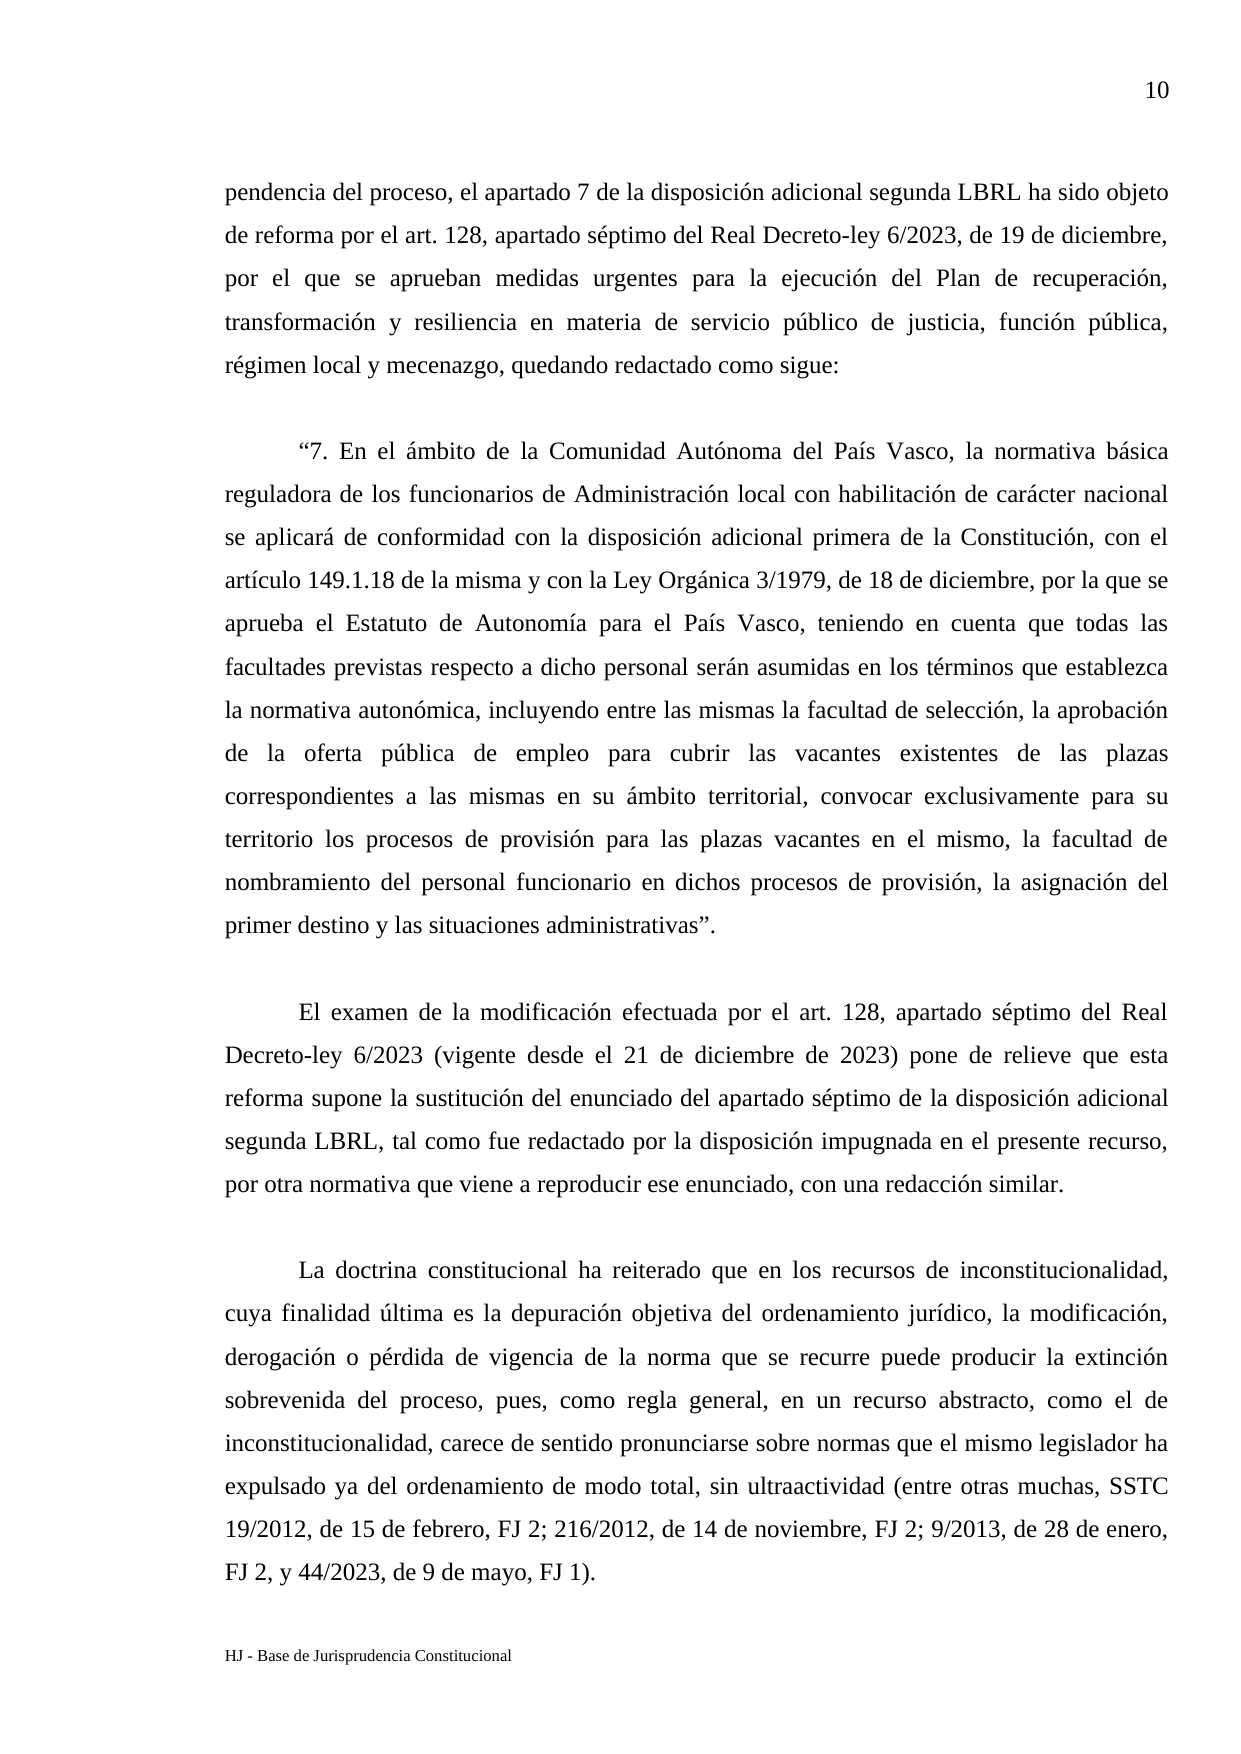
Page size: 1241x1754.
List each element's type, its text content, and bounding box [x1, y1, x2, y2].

text La doctrina constitucional ha reiterado que en los recursos de inconstitucionalidad, cuya finalidad última es la depuración objetiva del ordenamiento jurídico, la modificación, derogación o pérdida de vigencia de la norma que se recurre puede producir la extinción sobrevenida del proceso, pues, como regla general, en un recurso abstracto, como el de inconstitucionalidad, carece de sentido pronunciarse sobre normas que el mismo legislador ha expulsado ya del ordenamiento de modo total, sin ultraactividad (entre otras muchas, SSTC 19/2012, de 15 de febrero, FJ 2; 216/2012, de 14 de noviembre, FJ 2; 9/2013, de 28 de enero, FJ 2, y 44/2023, de 9 de mayo, FJ 1). [224, 1255, 1169, 1586]
text “7. En el ámbito de la Comunidad Autónoma del País Vasco, la normativa básica reguladora de los funcionarios de Administración local con habilitación de carácter nacional se aplicará de conformidad con la disposición adicional primera de la Constitución, con el artículo 149.1.18 de la misma y con la Ley Orgánica 3/1979, de 18 de diciembre, por la que se aprueba el Estatuto de Autonomía para el País Vasco, teniendo en cuenta que todas las facultades previstas respecto a dicho personal serán asumidas en los términos que establezca la normativa autonómica, incluyendo entre las mismas la facultad de selección, la aprobación de la oferta pública de empleo para cubrir las vacantes existentes de las plazas correspondientes a las mismas en su ámbito territorial, convocar exclusivamente para su territorio los procesos de provisión para las plazas vacantes en el mismo, la facultad de nombramiento del personal funcionario en dichos procesos de provisión, la asignación del primer destino y las situaciones administrativas”. [224, 436, 1169, 939]
text El examen de la modificación efectuada por el art. 128, apartado séptimo del Real Decreto-ley 6/2023 (vigente desde el 21 de diciembre de 2023) pone de relieve que esta reforma supone la sustitución del enunciado del apartado séptimo de la disposición adicional segunda LBRL, tal como fue redactado por la disposición impugnada en el presente recurso, por otra normativa que viene a reproducir ese enunciado, con una redacción similar. [224, 997, 1169, 1198]
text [224, 177, 1169, 378]
